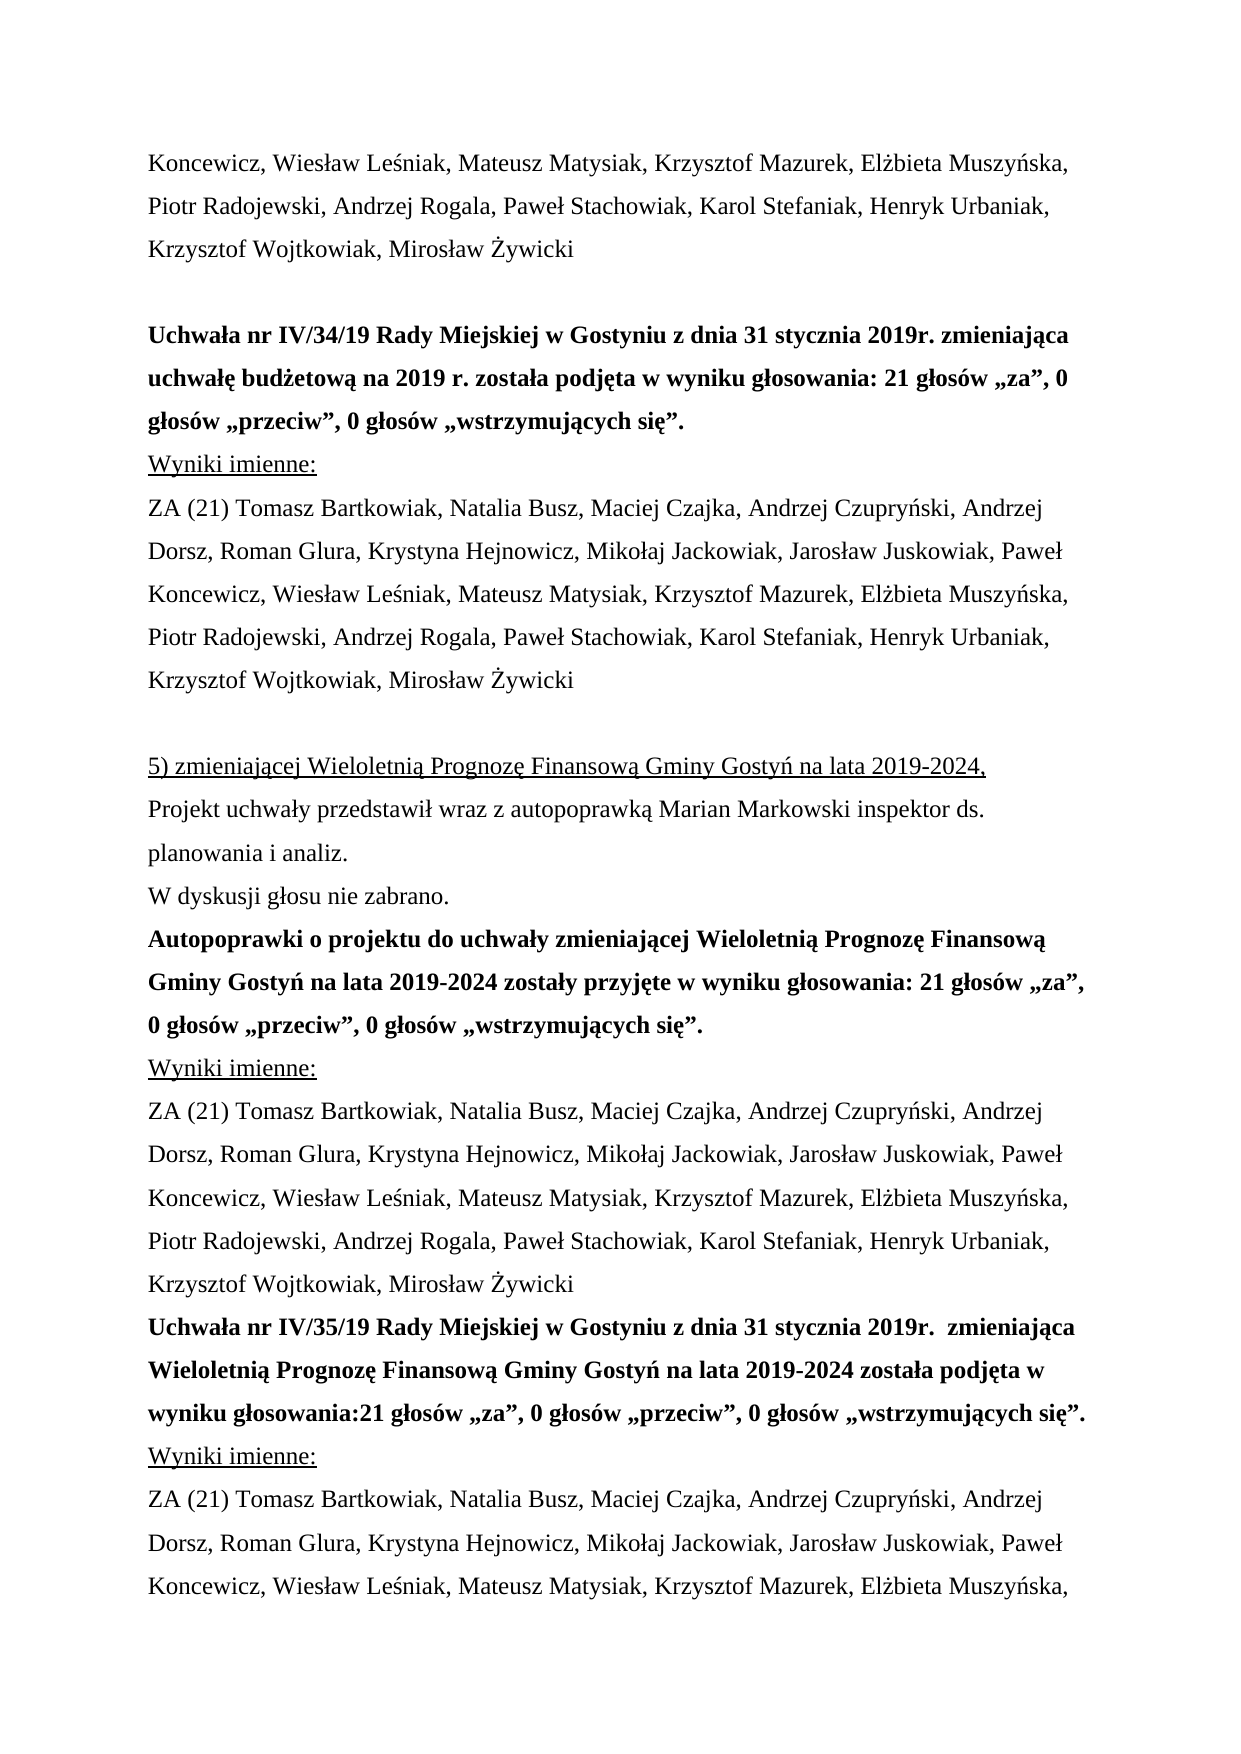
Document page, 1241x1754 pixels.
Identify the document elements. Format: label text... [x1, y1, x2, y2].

text Uchwała nr IV/34/19 Rady Miejskiej w Gostyniu z dnia 31 stycznia 2019r. zmieniająca uchwałę budżetową na 2019 r. została podjęta w wyniku głosowania: 21 głosów „za”, 0 głosów „przeciw”, 0 głosów „wstrzymujących się”. [148, 320, 1093, 435]
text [148, 148, 1093, 263]
text 5) zmieniającej Wieloletnią Prognozę Finansową Gminy Gostyń na lata 2019-2024, Projekt uchwały przedstawił wraz z autopoprawką Marian Markowski inspektor ds. planowania i analiz. W dyskusji głosu nie zabrano. Autopoprawki o projektu do uchwały zmieniającej Wieloletnią Prognozę Finansową Gminy Gostyń na lata 2019-2024 zostały przyjęte w wyniku głosowania: 21 głosów „za”, 0 głosów „przeciw”, 0 głosów „wstrzymujących się”. Wyniki imienne: ZA (21) Tomasz Bartkowiak, Natalia Busz, Maciej Czajka, Andrzej Czupryński, Andrzej Dorsz, Roman Glura, Krystyna Hejnowicz, Mikołaj Jackowiak, Jarosław Juskowiak, Paweł Koncewicz, Wiesław Leśniak, Mateusz Matysiak, Krzysztof Mazurek, Elżbieta Muszyńska, Piotr Radojewski, Andrzej Rogala, Paweł Stachowiak, Karol Stefaniak, Henryk Urbaniak, Krzysztof Wojtkowiak, Mirosław Żywicki Uchwała nr IV/35/19 Rady Miejskiej w Gostyniu z dnia 31 stycznia 2019r. zmieniająca Wieloletnią Prognozę Finansową Gminy Gostyń na lata 2019-2024 została podjęta w wyniku głosowania:21 głosów „za”, 0 głosów „przeciw”, 0 głosów „wstrzymujących się”. [148, 708, 1093, 1427]
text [148, 1441, 1093, 1599]
